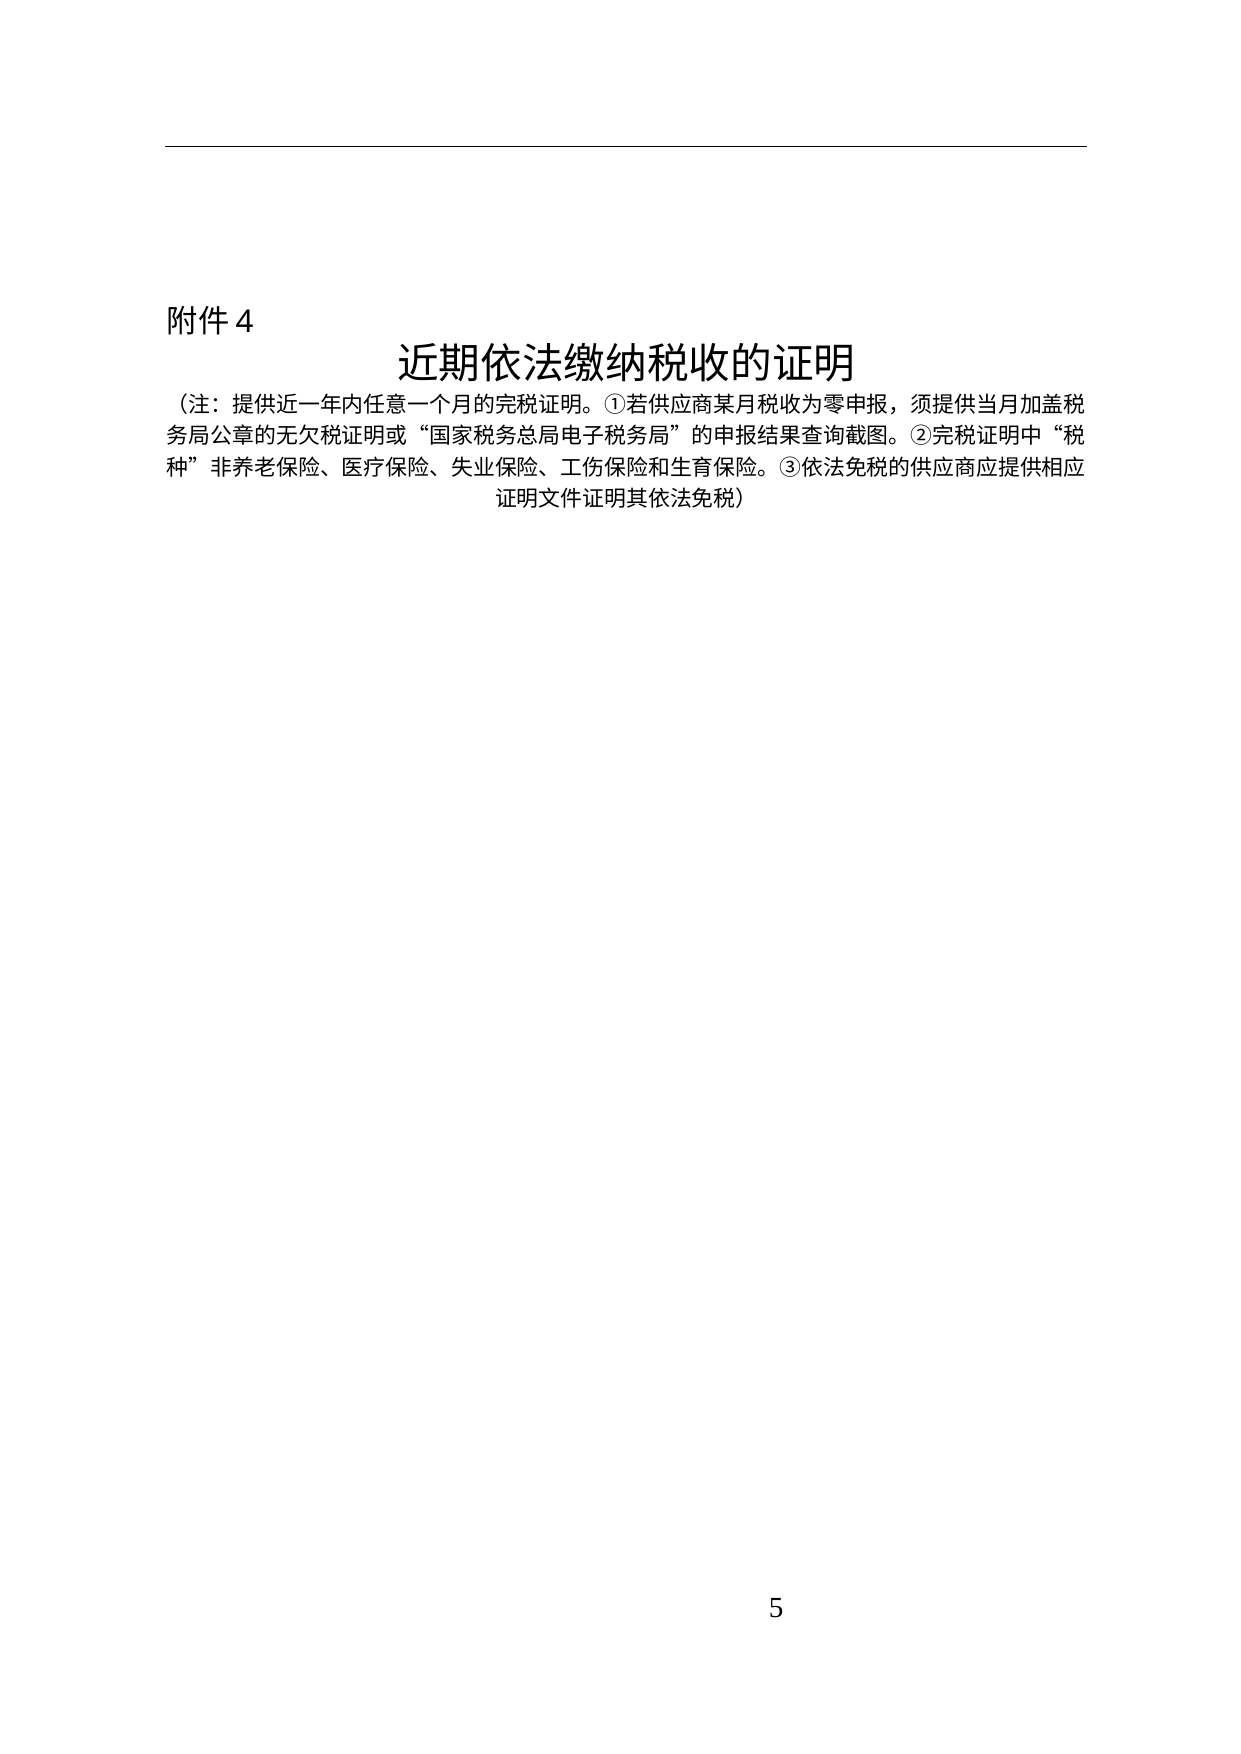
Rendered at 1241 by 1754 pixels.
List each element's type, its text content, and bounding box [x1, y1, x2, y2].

text （注：提供近一年内任意一个月的完税证明。①若供应商某月税收为零申报，须提供当月加盖税务局公章的无欠税证明或“国家税务总局电子税务局”的申报结果查询截图。②完税证明中“税种”非养老保险、医疗保险、失业保险、工伤保险和生育保险。③依法免税的供应商应提供相应证明文件证明其依法免税） [167, 388, 1085, 513]
text 近期依法缴纳税收的证明 [167, 342, 1085, 388]
text 附件4 [167, 296, 1085, 342]
